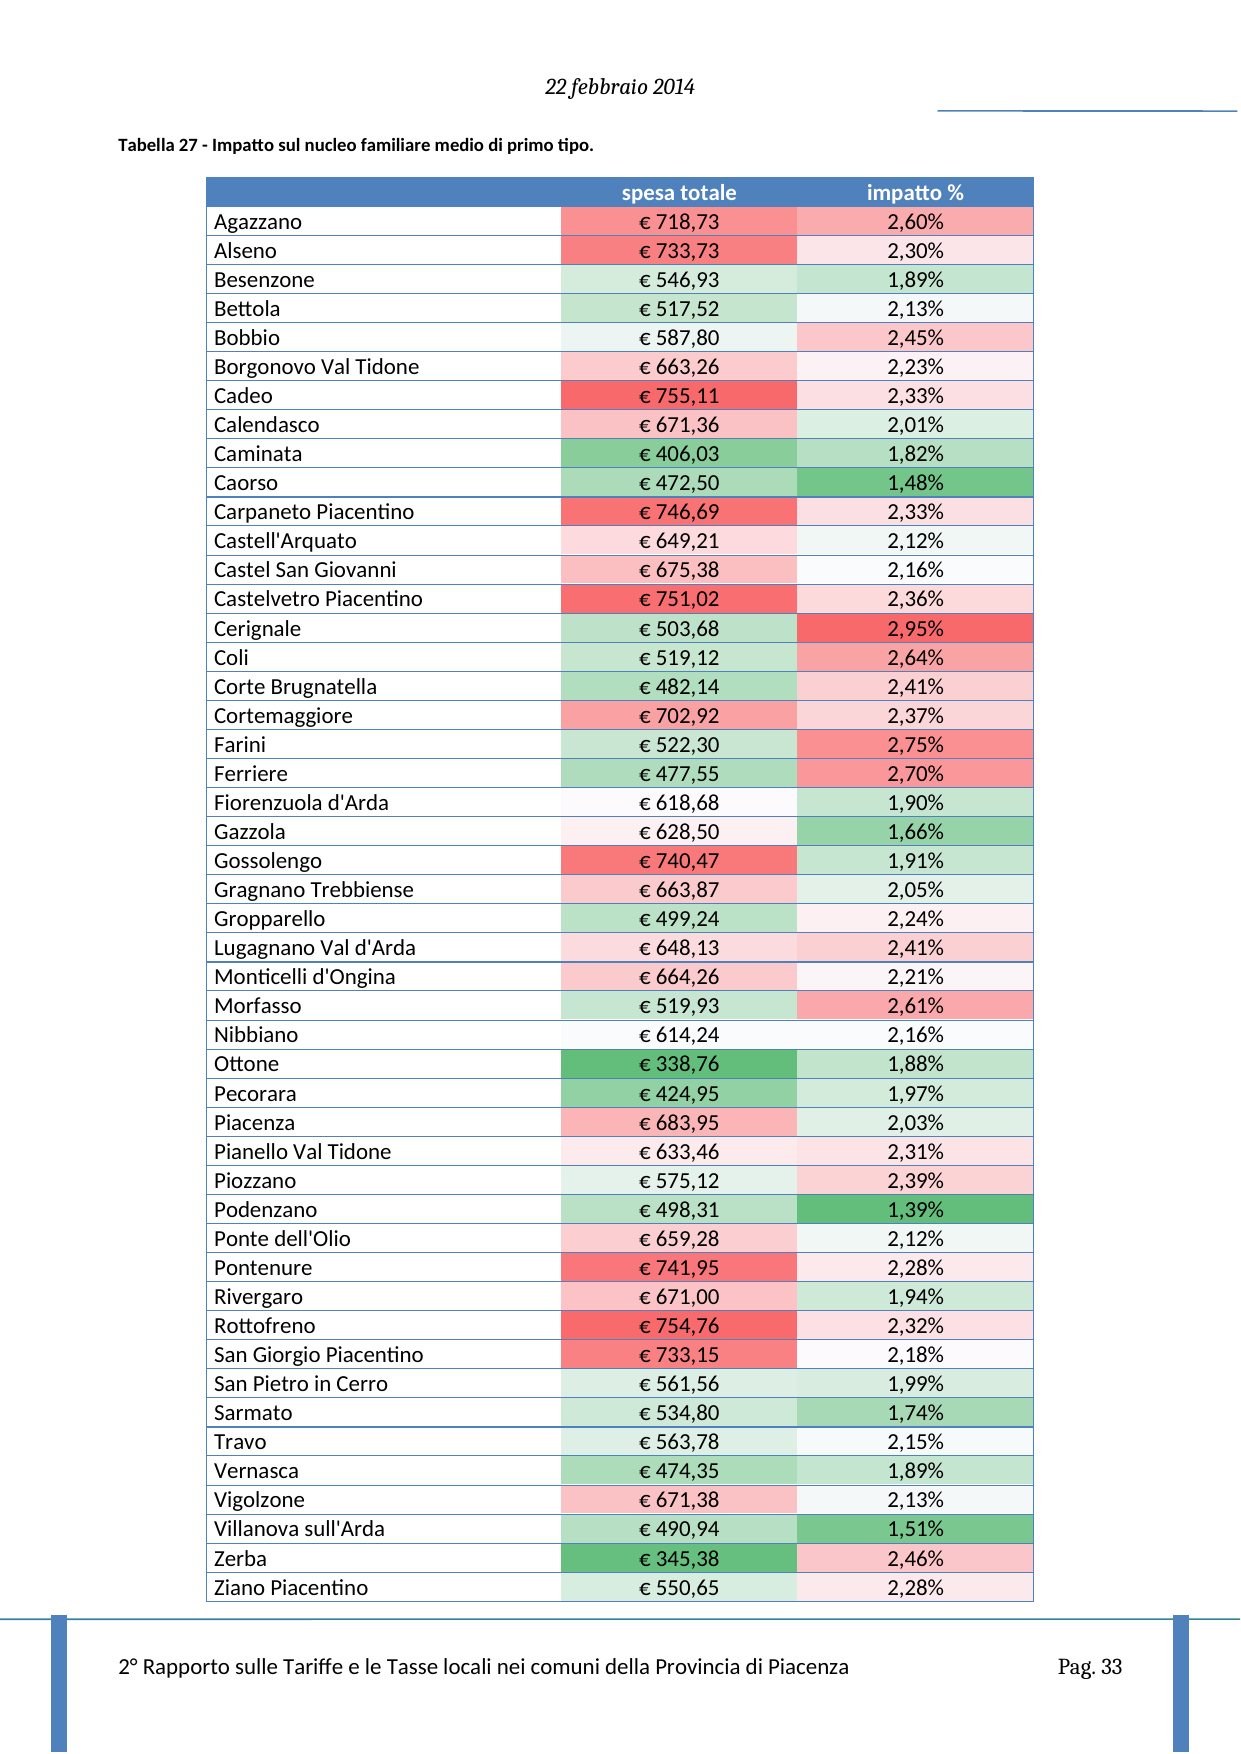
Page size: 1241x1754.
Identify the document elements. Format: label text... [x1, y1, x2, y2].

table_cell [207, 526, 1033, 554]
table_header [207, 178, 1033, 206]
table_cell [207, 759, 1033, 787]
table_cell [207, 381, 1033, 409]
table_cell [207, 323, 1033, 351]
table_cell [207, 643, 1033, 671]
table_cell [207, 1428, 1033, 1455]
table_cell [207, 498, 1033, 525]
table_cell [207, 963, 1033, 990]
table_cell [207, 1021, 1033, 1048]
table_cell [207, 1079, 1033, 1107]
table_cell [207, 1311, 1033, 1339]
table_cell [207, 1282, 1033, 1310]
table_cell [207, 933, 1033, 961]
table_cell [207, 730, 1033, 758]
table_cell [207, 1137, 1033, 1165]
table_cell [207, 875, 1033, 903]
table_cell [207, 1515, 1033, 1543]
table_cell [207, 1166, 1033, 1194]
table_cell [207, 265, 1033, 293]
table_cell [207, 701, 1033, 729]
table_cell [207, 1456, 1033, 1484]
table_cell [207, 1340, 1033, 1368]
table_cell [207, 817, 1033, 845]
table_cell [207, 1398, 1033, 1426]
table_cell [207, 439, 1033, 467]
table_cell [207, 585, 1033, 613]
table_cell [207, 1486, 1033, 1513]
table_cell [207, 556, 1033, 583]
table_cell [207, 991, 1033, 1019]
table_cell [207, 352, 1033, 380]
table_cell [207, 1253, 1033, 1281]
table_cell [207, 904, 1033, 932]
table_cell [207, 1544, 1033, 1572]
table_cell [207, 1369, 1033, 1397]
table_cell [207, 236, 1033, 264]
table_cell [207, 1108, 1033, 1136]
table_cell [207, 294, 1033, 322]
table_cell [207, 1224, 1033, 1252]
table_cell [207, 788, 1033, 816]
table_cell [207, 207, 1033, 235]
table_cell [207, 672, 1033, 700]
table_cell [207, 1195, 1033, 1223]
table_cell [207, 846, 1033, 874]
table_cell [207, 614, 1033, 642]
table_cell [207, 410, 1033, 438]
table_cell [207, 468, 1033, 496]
text Tabella 27 - Impatto sul nucleo familiare medio di primo tipo. [118, 133, 1122, 156]
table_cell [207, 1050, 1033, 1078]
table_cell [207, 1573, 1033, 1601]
